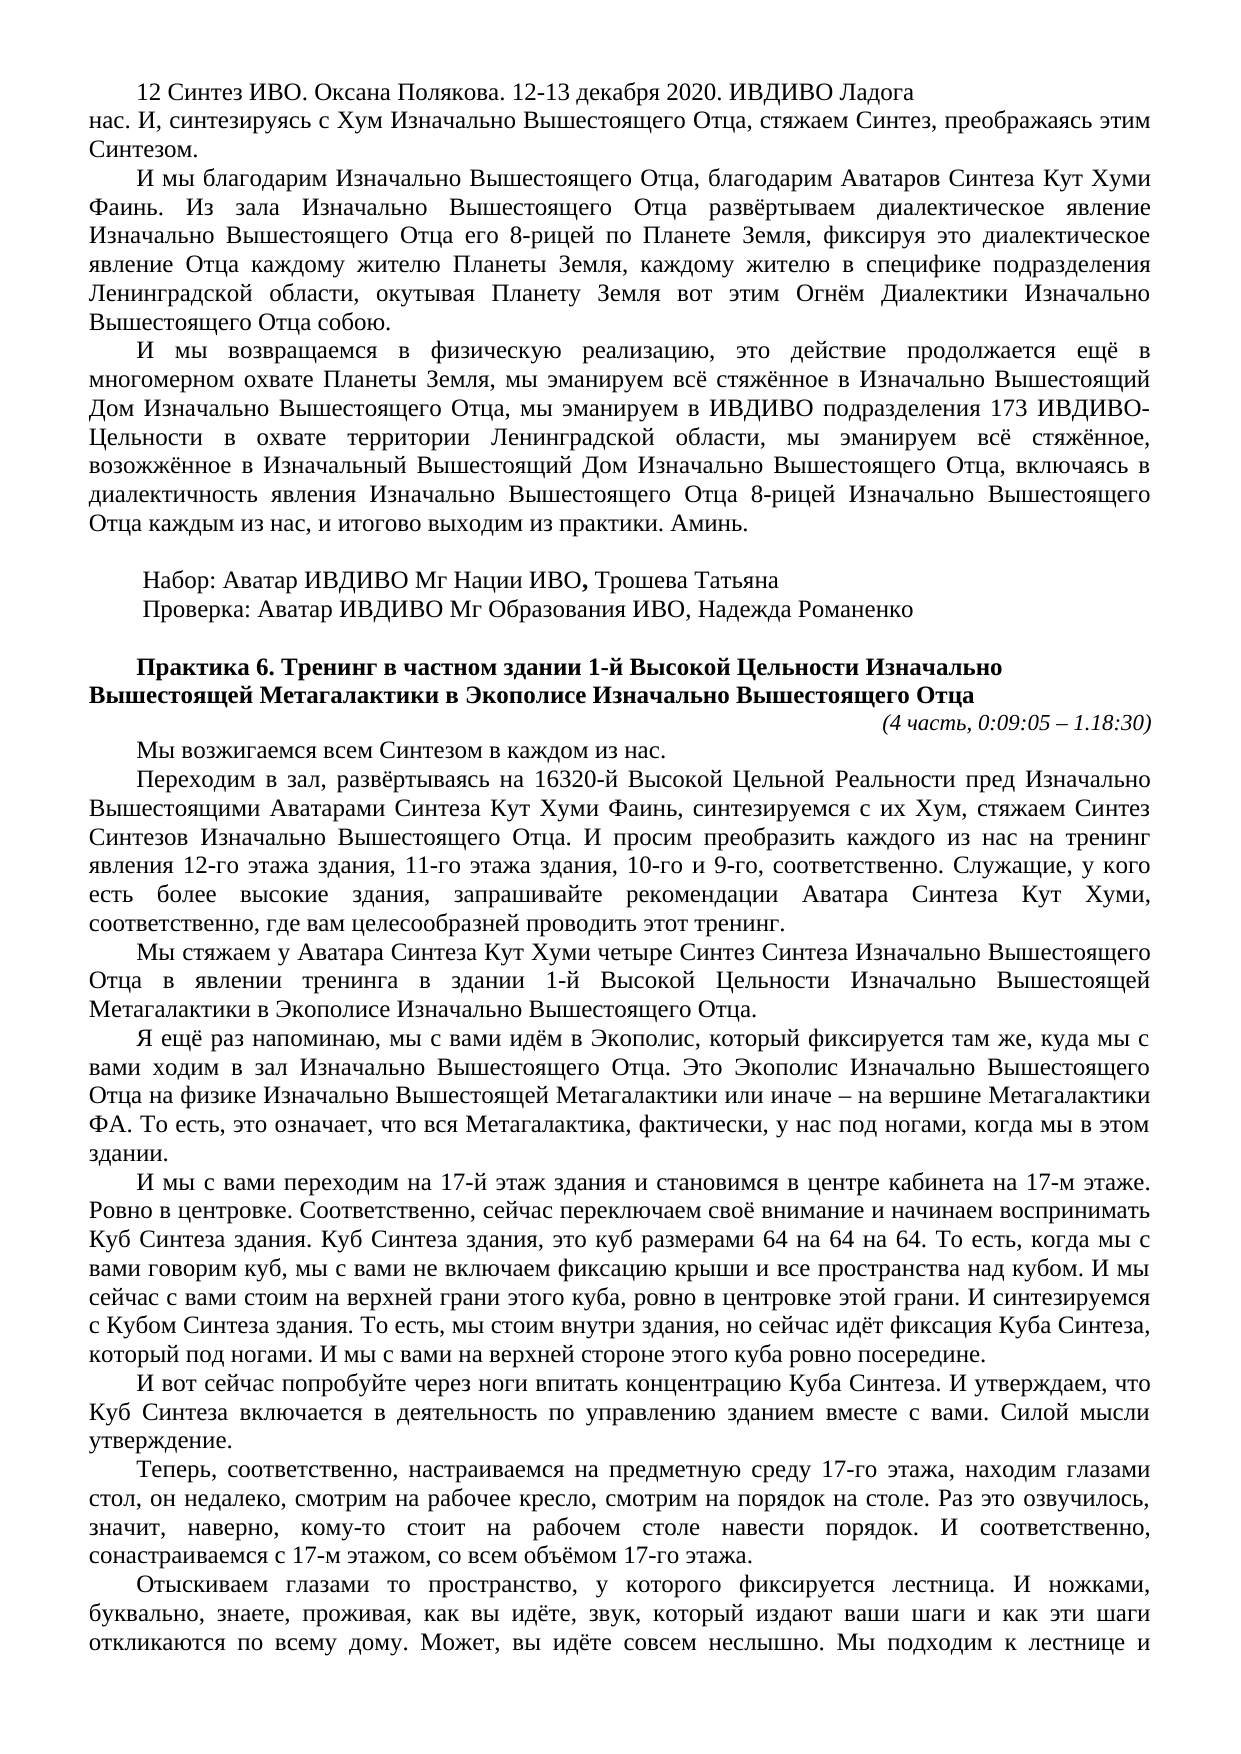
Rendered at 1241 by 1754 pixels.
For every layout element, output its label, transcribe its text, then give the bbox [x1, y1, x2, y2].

text Я ещё раз напоминаю, мы с вами идём в Экополис, который фиксируется там же, куда мы с вами ходим в зал Изначально Вышестоящего Отца. Это Экополис Изначально Вышестоящего Отца на физике Изначально Вышестоящей Метагалактики или иначе – на вершине Метагалактики ФА. То есть, это означает, что вся Метагалактика, фактически, у нас под ногами, когда мы в этом здании. [89, 1023, 1152, 1167]
text Переходим в зал, развёртываясь на 16320-й Высокой Цельной Реальности пред Изначально Вышестоящими Аватарами Синтеза Кут Хуми Фаинь, синтезируемся с их Хум, стяжаем Синтез Синтезов Изначально Вышестоящего Отца. И просим преобразить каждого из нас на тренинг явления 12-го этажа здания, 11-го этажа здания, 10-го и 9-го, соответственно. Служащие, у кого есть более высокие здания, запрашивайте рекомендации Аватара Синтеза Кут Хуми, соответственно, где вам целесообразней проводить этот тренинг. [89, 764, 1152, 937]
text (4 часть, 0:09:05 – 1.18:30) [89, 709, 1152, 736]
text Проверка: Аватар ИВДИВО Мг Образования ИВО, Надежда Романенко [89, 594, 1152, 623]
text И мы благодарим Изначально Вышестоящего Отца, благодарим Аватаров Синтеза Кут Хуми Фаинь. Из зала Изначально Вышестоящего Отца развёртываем диалектическое явление Изначально Вышестоящего Отца его 8-рицей по Планете Земля, фиксируя это диалектическое явление Отца каждому жителю Планеты Земля, каждому жителю в специфике подразделения Ленинградской области, окутывая Планету Земля вот этим Огнём Диалектики Изначально Вышестоящего Отца собою. [89, 163, 1152, 336]
text Мы стяжаем у Аватара Синтеза Кут Хуми четыре Синтез Синтеза Изначально Вышестоящего Отца в явлении тренинга в здании 1-й Высокой Цельности Изначально Вышестоящей Метагалактики в Экополисе Изначально Вышестоящего Отца. [89, 937, 1152, 1023]
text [89, 106, 1152, 163]
text Набор: Аватар ИВДИВО Мг Нации ИВО, Трошева Татьяна [89, 566, 1152, 594]
text И вот сейчас попробуйте через ноги впитать концентрацию Куба Синтеза. И утверждаем, что Куб Синтеза включается в деятельность по управлению зданием вместе с вами. Силой мысли утверждение. [89, 1368, 1152, 1454]
text И мы с вами переходим на 17-й этаж здания и становимся в центре кабинета на 17-м этаже. Ровно в центровке. Соответственно, сейчас переключаем своё внимание и начинаем воспринимать Куб Синтеза здания. Куб Синтеза здания, это куб размерами 64 на 64 на 64. То есть, когда мы с вами говорим куб, мы с вами не включаем фиксацию крыши и все пространства над кубом. И мы сейчас с вами стоим на верхней грани этого куба, ровно в центровке этой грани. И синтезируемся с Кубом Синтеза здания. То есть, мы стоим внутри здания, но сейчас идёт фиксация Куба Синтеза, который под ногами. И мы с вами на верхней стороне этого куба ровно посередине. [89, 1167, 1152, 1368]
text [89, 1569, 1152, 1656]
text Теперь, соответственно, настраиваемся на предметную среду 17-го этажа, находим глазами стол, он недалеко, смотрим на рабочее кресло, смотрим на порядок на столе. Раз это озвучилось, значит, наверно, кому-то стоит на рабочем столе навести порядок. И соответственно, сонастраиваемся с 17-м этажом, со всем объёмом 17-го этажа. [89, 1454, 1152, 1569]
text Мы возжигаемся всем Синтезом в каждом из нас. [89, 736, 1152, 764]
text И мы возвращаемся в физическую реализацию, это действие продолжается ещё в многомерном охвате Планеты Земля, мы эманируем всё стяжённое в Изначально Вышестоящий Дом Изначально Вышестоящего Отца, мы эманируем в ИВДИВО подразделения 173 ИВДИВО-Цельности в охвате территории Ленинградской области, мы эманируем всё стяжённое, возожжённое в Изначальный Вышестоящий Дом Изначально Вышестоящего Отца, включаясь в диалектичность явления Изначально Вышестоящего Отца 8-рицей Изначально Вышестоящего Отца каждым из нас, и итогово выходим из практики. Аминь. [89, 336, 1152, 537]
text Практика 6. Тренинг в частном здании 1-й Высокой Цельности Изначально Вышестоящей Метагалактики в Экополисе Изначально Вышестоящего Отца [89, 652, 1152, 709]
